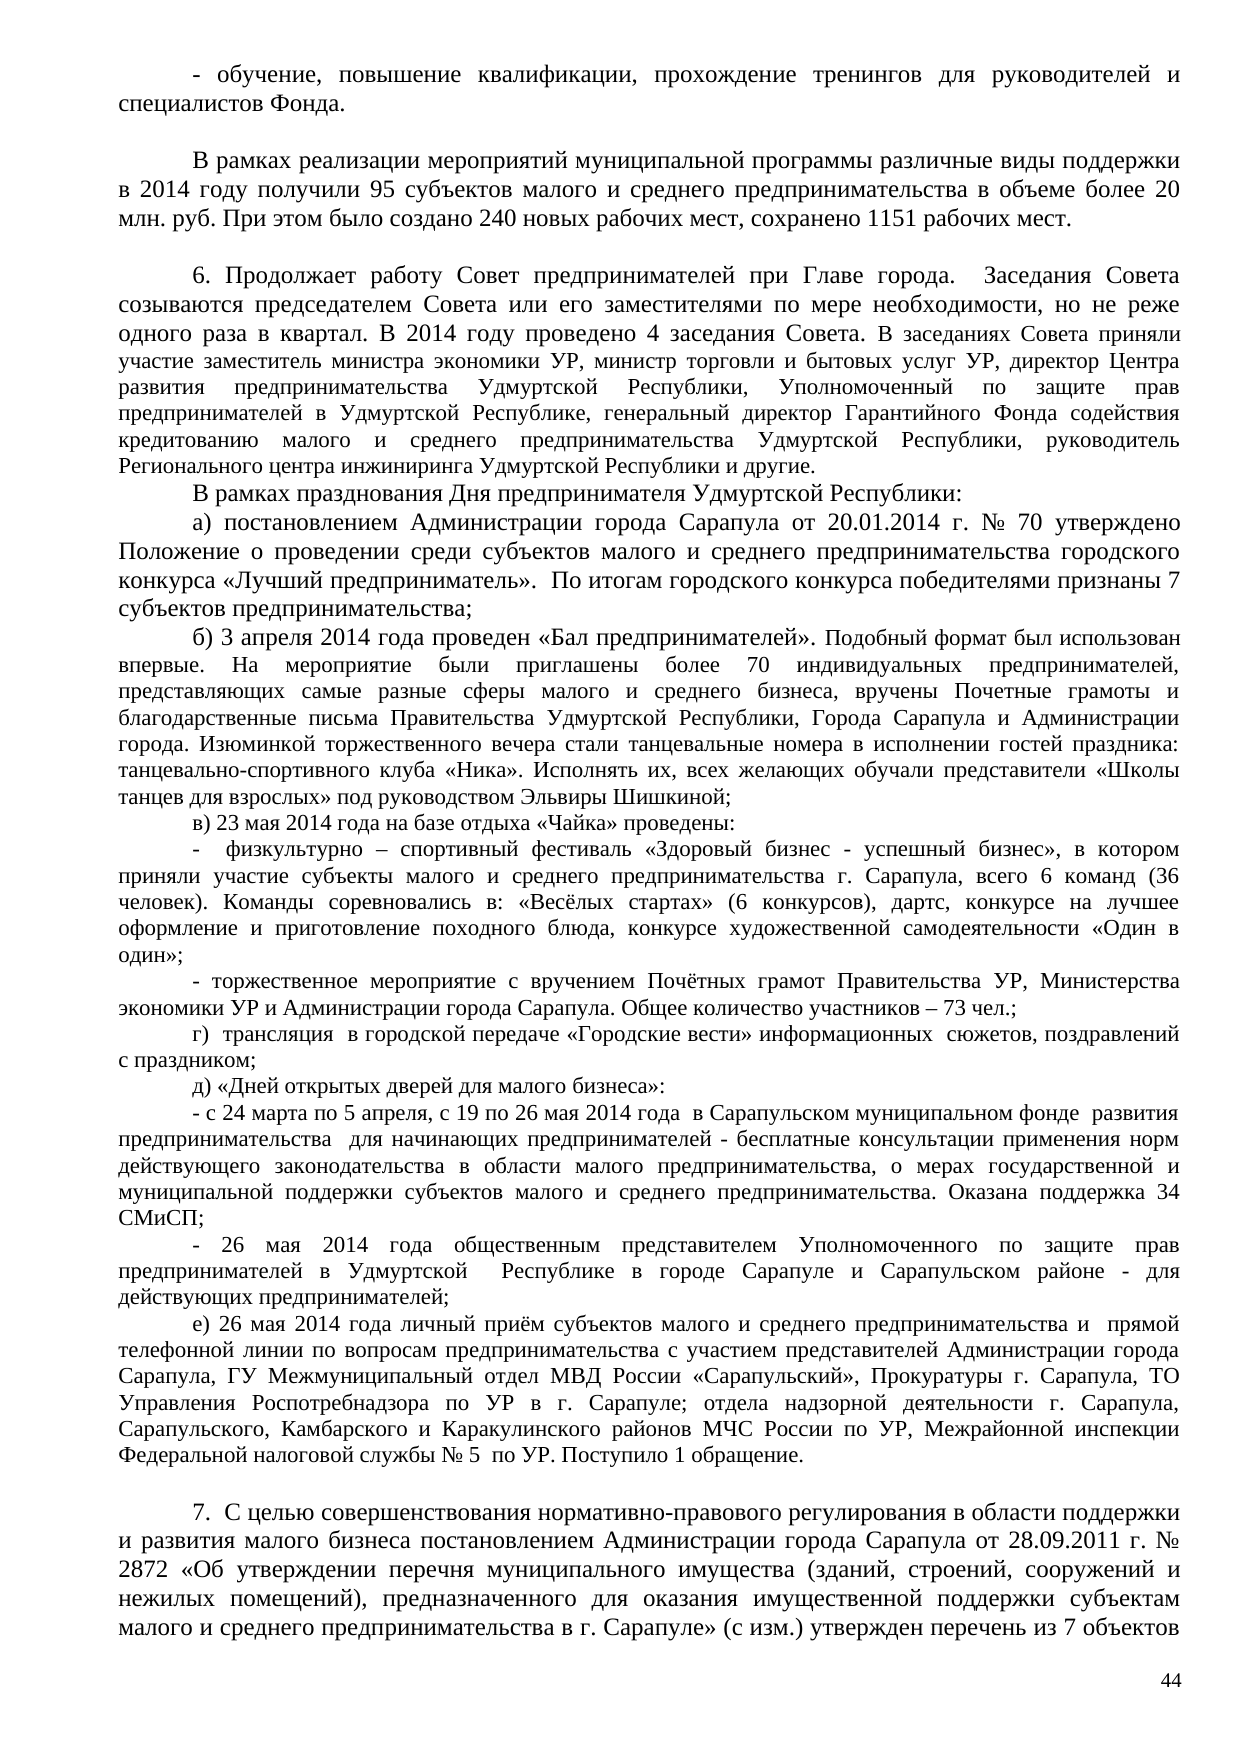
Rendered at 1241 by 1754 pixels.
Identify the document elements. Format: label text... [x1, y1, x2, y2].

text д) «Дней открытых дверей для малого бизнеса»: [118, 1073, 1181, 1099]
text - физкультурно – спортивный фестиваль «Здоровый бизнес - успешный бизнес», в котором приняли участие субъекты малого и среднего предпринимательства г. Сарапула, всего 6 команд (36 человек). Команды соревновались в: «Весёлых стартах» (6 конкурсов), дартс, конкурсе на лучшее оформление и приготовление походного блюда, конкурсе художественной самодеятельности «Один в один»; [118, 835, 1181, 967]
text - 26 мая 2014 года общественным представителем Уполномоченного по защите прав предпринимателей в Удмуртской Республике в городе Сарапуле и Сарапульском районе - для действующих предпринимателей; [118, 1231, 1181, 1310]
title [118, 1497, 1181, 1640]
text - торжественное мероприятие с вручением Почётных грамот Правительства УР, Министерства экономики УР и Администрации города Сарапула. Общее количество участников – 73 чел.; [118, 967, 1181, 1020]
text а) постановлением Администрации города Сарапула от 20.01.2014 г. № 70 утверждено Положение о проведении среди субъектов малого и среднего предпринимательства городского конкурса «Лучший предприниматель». По итогам городского конкурса победителями признаны 7 субъектов предпринимательства; [118, 507, 1181, 622]
text б) 3 апреля 2014 года проведен «Бал предпринимателей». Подобный формат был использован впервые. На мероприятие были приглашены более 70 индивидуальных предпринимателей, представляющих самые разные сферы малого и среднего бизнеса, вручены Почетные грамоты и благодарственные письма Правительства Удмуртской Республики, Города Сарапула и Администрации города. Изюминкой торжественного вечера стали танцевальные номера в исполнении гостей праздника: танцевально-спортивного клуба «Ника». Исполнять их, всех желающих обучали представители «Школы танцев для взрослых» под руководством Эльвиры Шишкиной; [118, 622, 1181, 809]
title в) 23 мая 2014 года на базе отдыха «Чайка» проведены: [118, 809, 1181, 835]
text В рамках празднования Дня предпринимателя Удмуртской Республики: [118, 478, 1181, 507]
text г) трансляция в городской передаче «Городские вести» информационных сюжетов, поздравлений с праздником; [118, 1020, 1181, 1073]
text е) 26 мая 2014 года личный приём субъектов малого и среднего предпринимательства и прямой телефонной линии по вопросам предпринимательства с участием представителей Администрации города Сарапула, ГУ Межмуниципальный отдел МВД России «Сарапульский», Прокуратуры г. Сарапула, ТО Управления Роспотребнадзора по УР в г. Сарапуле; отдела надзорной деятельности г. Сарапула, Сарапульского, Камбарского и Каракулинского районов МЧС России по УР, Межрайонной инспекции Федеральной налоговой службы № 5 по УР. Поступило 1 обращение. [118, 1310, 1181, 1468]
text В рамках реализации мероприятий муниципальной программы различные виды поддержки в 2014 году получили 95 субъектов малого и среднего предпринимательства в объеме более 20 млн. руб. При этом было создано 240 новых рабочих мест, сохранено 1151 рабочих мест. [118, 145, 1181, 232]
text 6. Продолжает работу Совет предпринимателей при Главе города. Заседания Совета созываются председателем Совета или его заместителями по мере необходимости, но не реже одного раза в квартал. В 2014 году проведено 4 заседания Совета. В заседаниях Совета приняли участие заместитель министра экономики УР, министр торговли и бытовых услуг УР, директор Центра развития предпринимательства Удмуртской Республики, Уполномоченный по защите прав предпринимателей в Удмуртской Республике, генеральный директор Гарантийного Фонда содействия кредитованию малого и среднего предпринимательства Удмуртской Республики, руководитель Регионального центра инжиниринга Удмуртской Республики и другие. [118, 260, 1181, 478]
text - обучение, повышение квалификации, прохождение тренингов для руководителей и специалистов Фонда. [118, 59, 1181, 117]
text - с 24 марта по 5 апреля, с 19 по 26 мая 2014 года в Сарапульском муниципальном фонде развития предпринимательства для начинающих предпринимателей - бесплатные консультации применения норм действующего законодательства в области малого предпринимательства, о мерах государственной и муниципальной поддержки субъектов малого и среднего предпринимательства. Оказана поддержка 34 СМиСП; [118, 1099, 1181, 1231]
